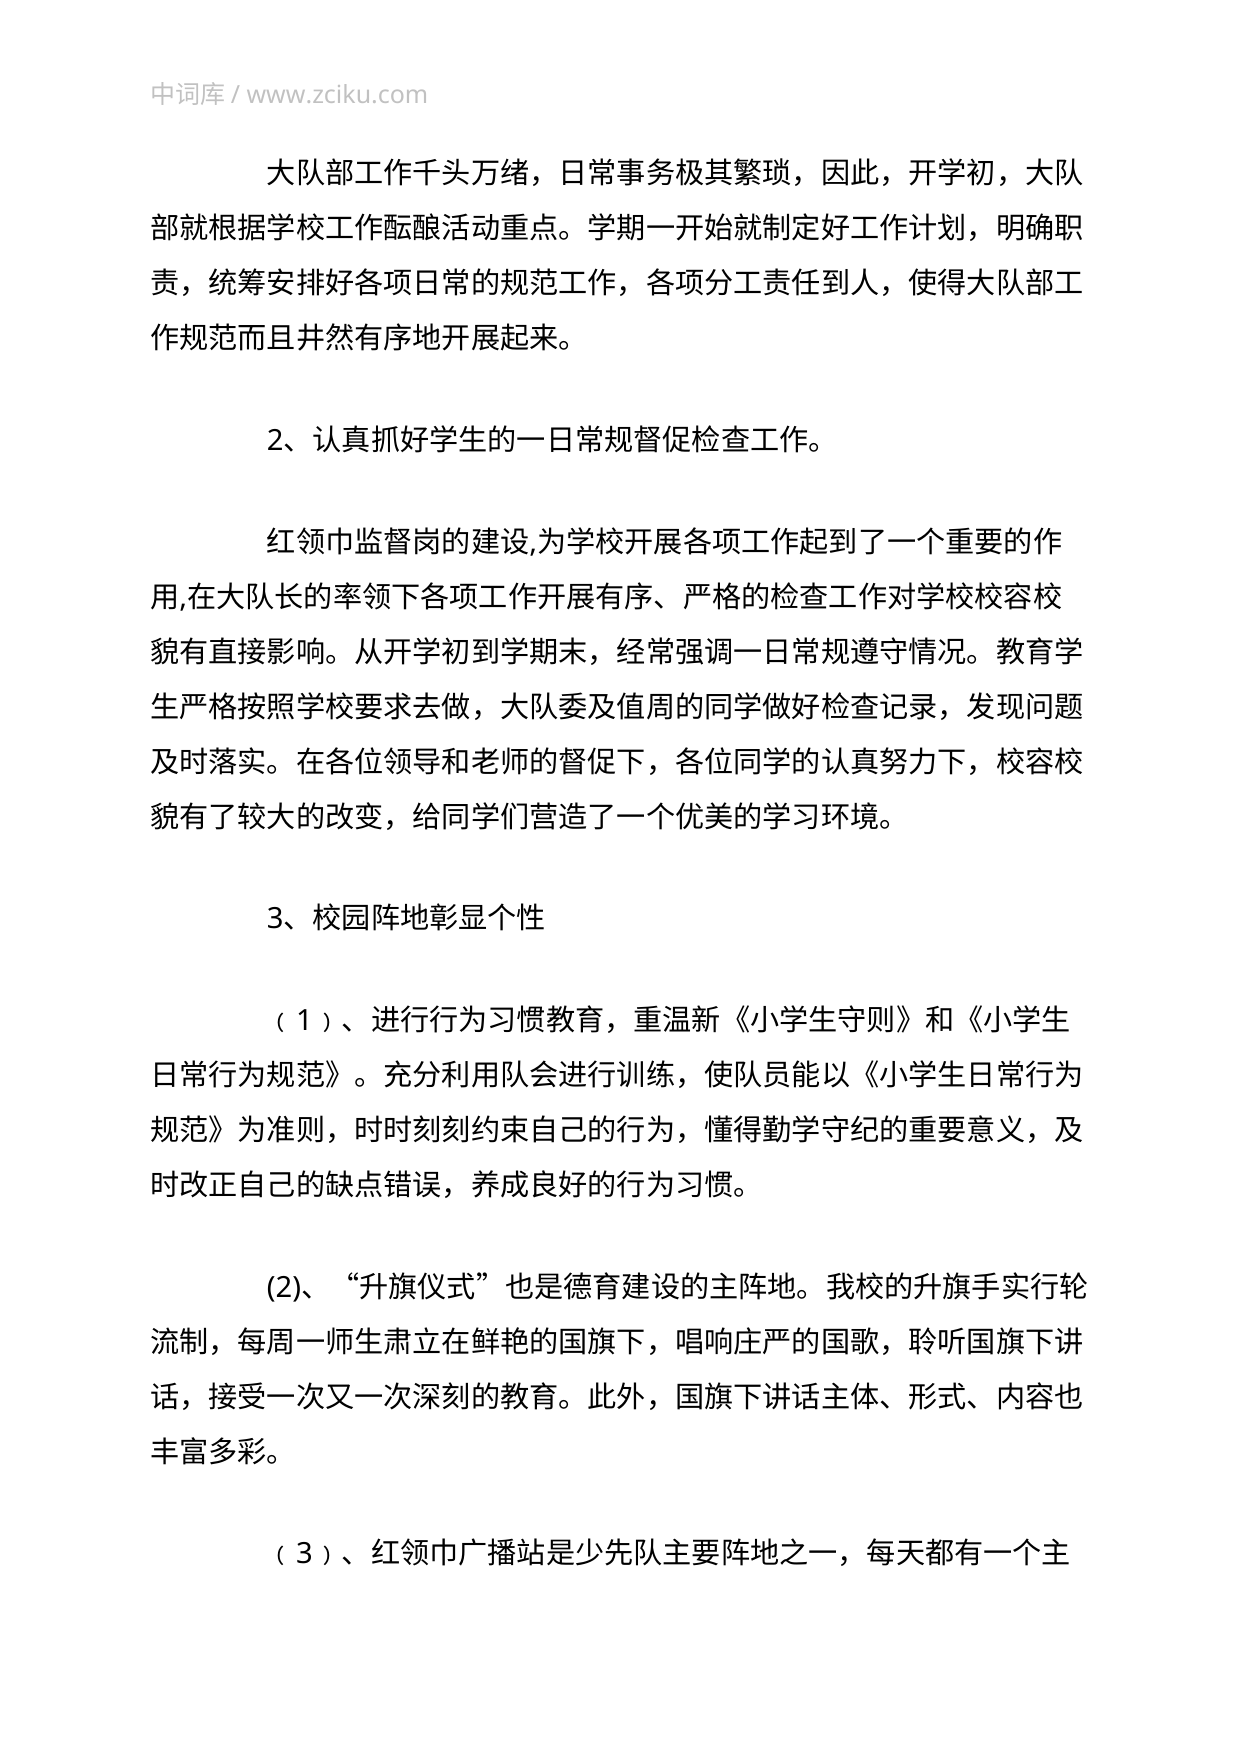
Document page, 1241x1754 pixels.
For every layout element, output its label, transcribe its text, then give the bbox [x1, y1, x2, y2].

text 3、校园阵地彰显个性 [150, 895, 1090, 937]
text 大队部工作千头万绪，日常事务极其繁琐，因此，开学初，大队部就根据学校工作酝酿活动重点。学期一开始就制定好工作计划，明确职责，统筹安排好各项日常的规范工作，各项分工责任到人，使得大队部工作规范而且井然有序地开展起来。 [150, 150, 1090, 357]
text 红领巾监督岗的建设,为学校开展各项工作起到了一个重要的作用,在大队长的率领下各项工作开展有序、严格的检查工作对学校校容校貌有直接影响。从开学初到学期末，经常强调一日常规遵守情况。教育学生严格按照学校要求去做，大队委及值周的同学做好检查记录，发现问题及时落实。在各位领导和老师的督促下，各位同学的认真努力下，校容校貌有了较大的改变，给同学们营造了一个优美的学习环境。 [150, 518, 1090, 836]
text (2)、“升旗仪式”也是德育建设的主阵地。我校的升旗手实行轮流制，每周一师生肃立在鲜艳的国旗下，唱响庄严的国歌，聆听国旗下讲话，接受一次又一次深刻的教育。此外，国旗下讲话主体、形式、内容也丰富多彩。 [150, 1263, 1090, 1471]
text 2、认真抓好学生的一日常规督促检查工作。 [150, 417, 1090, 459]
text ﹙1﹚、进行行为习惯教育，重温新《小学生守则》和《小学生日常行为规范》。充分利用队会进行训练，使队员能以《小学生日常行为规范》为准则，时时刻刻约束自己的行为，懂得勤学守纪的重要意义，及时改正自己的缺点错误，养成良好的行为习惯。 [150, 997, 1090, 1204]
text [150, 1530, 1090, 1572]
